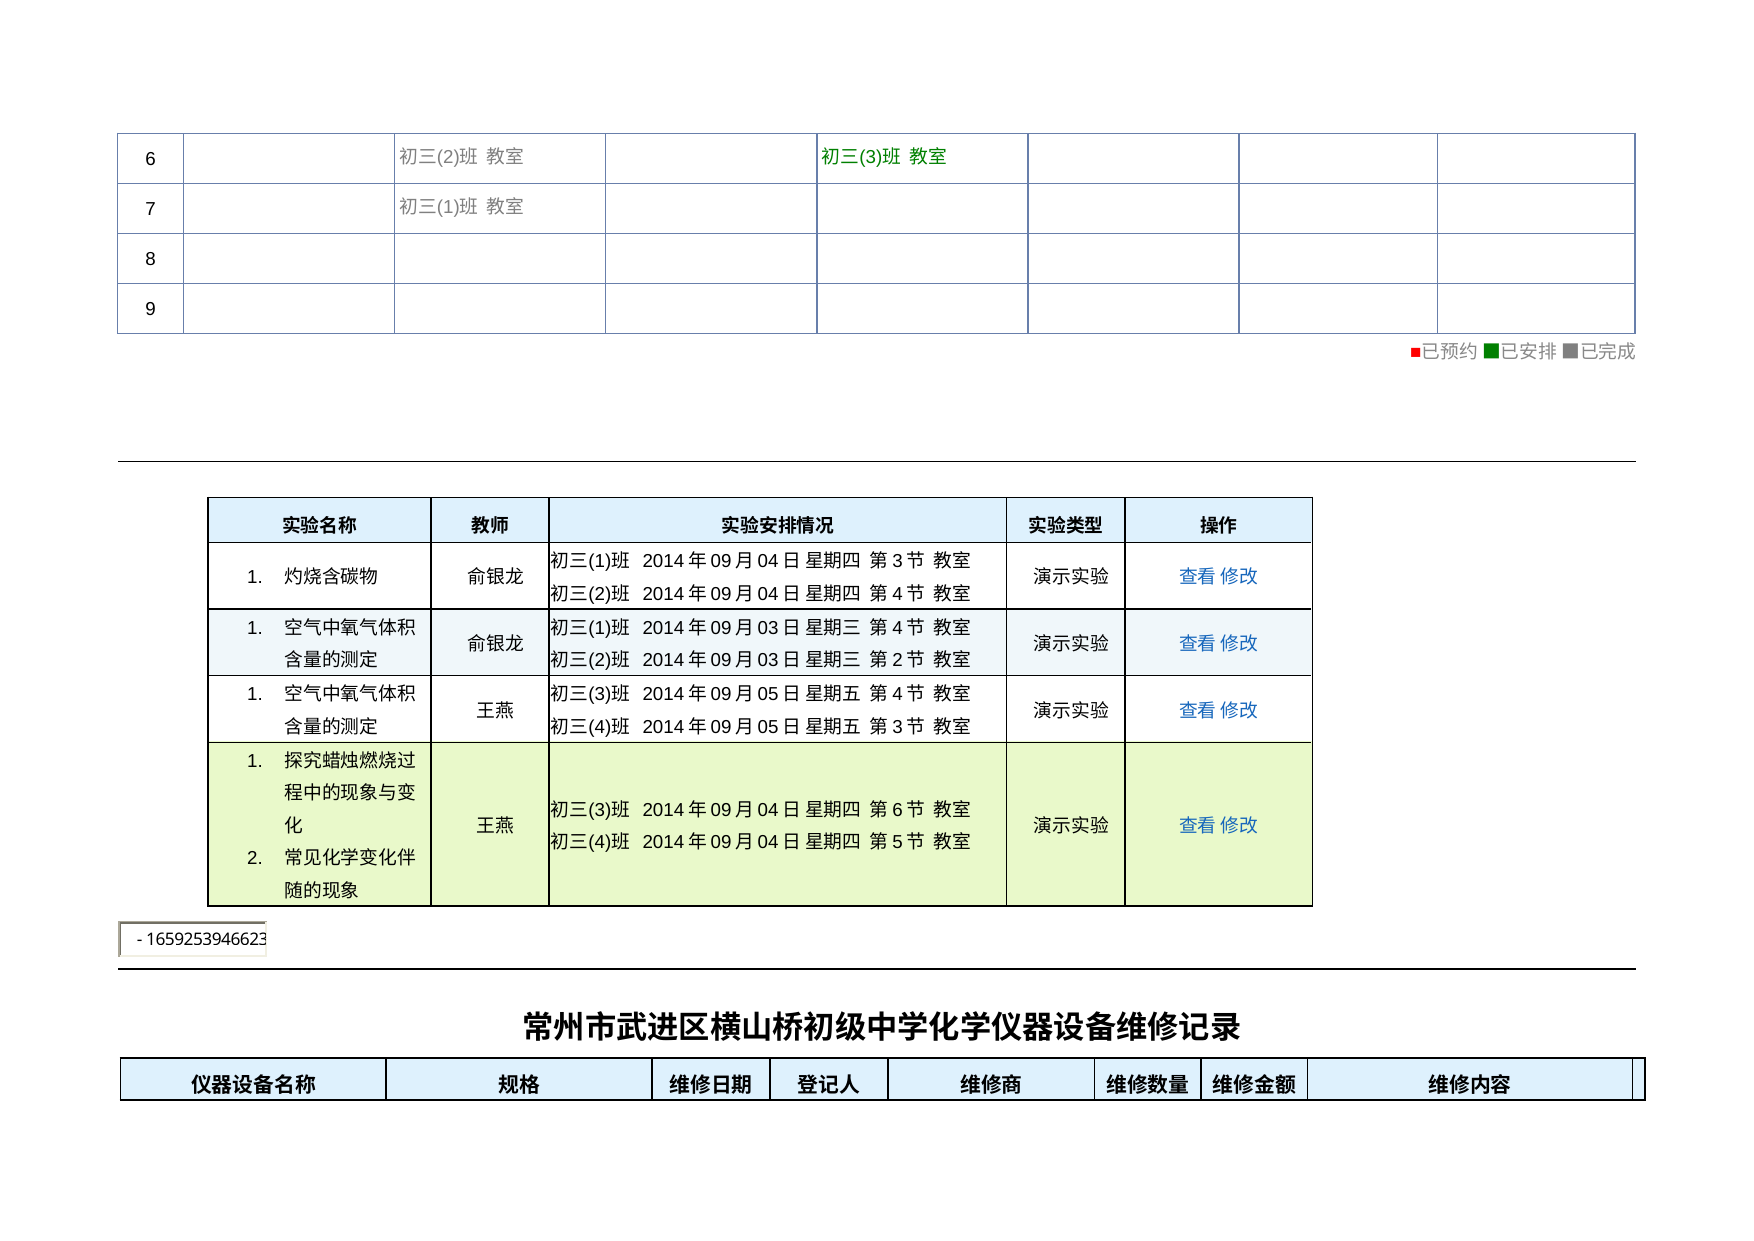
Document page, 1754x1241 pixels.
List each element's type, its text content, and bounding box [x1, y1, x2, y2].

table_header 实验名称 [209, 498, 430, 542]
table_cell 初三(2)班 教室 [395, 134, 605, 183]
table_cell [1438, 134, 1634, 183]
table_cell 演示实验 [1007, 543, 1124, 608]
table_cell 8 [118, 234, 183, 283]
table_cell 初三(1)班 教室 [395, 184, 605, 233]
table_cell 初三(1)班 2014年09月03日 星期三 第4节 教室 初三(2)班 2014年09月03日 星期三 第2节 教室 [550, 610, 1006, 675]
table_cell 王燕 [432, 676, 548, 741]
table_header 实验安排情况 [550, 498, 1006, 542]
table_header 操作 [1126, 498, 1312, 542]
text ■已预约 ■已安排 ■已完成 [118, 334, 1636, 367]
table_cell 灼烧含碳物 [209, 543, 430, 608]
table_cell 9 [118, 284, 183, 333]
table_header 教师 [432, 498, 548, 542]
table_cell 7 [118, 184, 183, 233]
table_cell [606, 184, 816, 233]
table_cell [1240, 134, 1437, 183]
table_cell 空气中氧气体积含量的测定 [209, 676, 430, 741]
table_cell [1240, 284, 1437, 333]
table_cell 查看 修改 [1126, 542, 1312, 608]
table_cell 探究蜡烛燃烧过程中的现象与变化 常见化学变化伴随的现象 [209, 743, 430, 905]
table_cell [818, 284, 1027, 333]
table_header 实验类型 [1007, 498, 1124, 542]
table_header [118, 972, 1645, 1102]
table_cell [395, 234, 605, 283]
table_cell 初三(3)班 教室 [818, 134, 1027, 183]
table_cell 演示实验 [1007, 743, 1124, 905]
table_cell [1438, 234, 1634, 283]
table_cell [1240, 184, 1437, 233]
table_cell [1438, 184, 1634, 233]
table_cell [395, 284, 605, 333]
table_cell 演示实验 [1007, 676, 1124, 741]
table_cell 查看 修改 [1126, 675, 1312, 741]
table_cell 俞银龙 [432, 610, 548, 675]
table_cell 演示实验 [1007, 610, 1124, 675]
table_cell [184, 234, 394, 283]
table_cell 初三(3)班 2014年09月05日 星期五 第4节 教室 初三(4)班 2014年09月05日 星期五 第3节 教室 [550, 676, 1006, 741]
table_cell 查看 修改 [1126, 741, 1312, 905]
table_cell [1029, 234, 1238, 283]
table_cell [184, 134, 394, 183]
table_cell 初三(1)班 2014年09月04日 星期四 第3节 教室 初三(2)班 2014年09月04日 星期四 第4节 教室 [550, 543, 1006, 608]
table_cell [1438, 284, 1634, 333]
table_cell 初三(3)班 2014年09月04日 星期四 第6节 教室 初三(4)班 2014年09月04日 星期四 第5节 教室 [550, 743, 1006, 905]
table_cell [184, 184, 394, 233]
table_cell 查看 修改 [1126, 608, 1312, 675]
table_cell [1029, 134, 1238, 183]
table_cell [606, 134, 816, 183]
table_cell 王燕 [432, 743, 548, 905]
table_cell [184, 284, 394, 333]
table_cell [818, 184, 1027, 233]
table_cell 6 [118, 134, 183, 183]
table_cell [606, 284, 816, 333]
table_cell 俞银龙 [432, 543, 548, 608]
table_cell [1029, 284, 1238, 333]
table_cell 空气中氧气体积含量的测定 [209, 610, 430, 675]
table_cell [818, 234, 1027, 283]
table_cell [1240, 234, 1437, 283]
table_cell [1029, 184, 1238, 233]
table_cell [606, 234, 816, 283]
